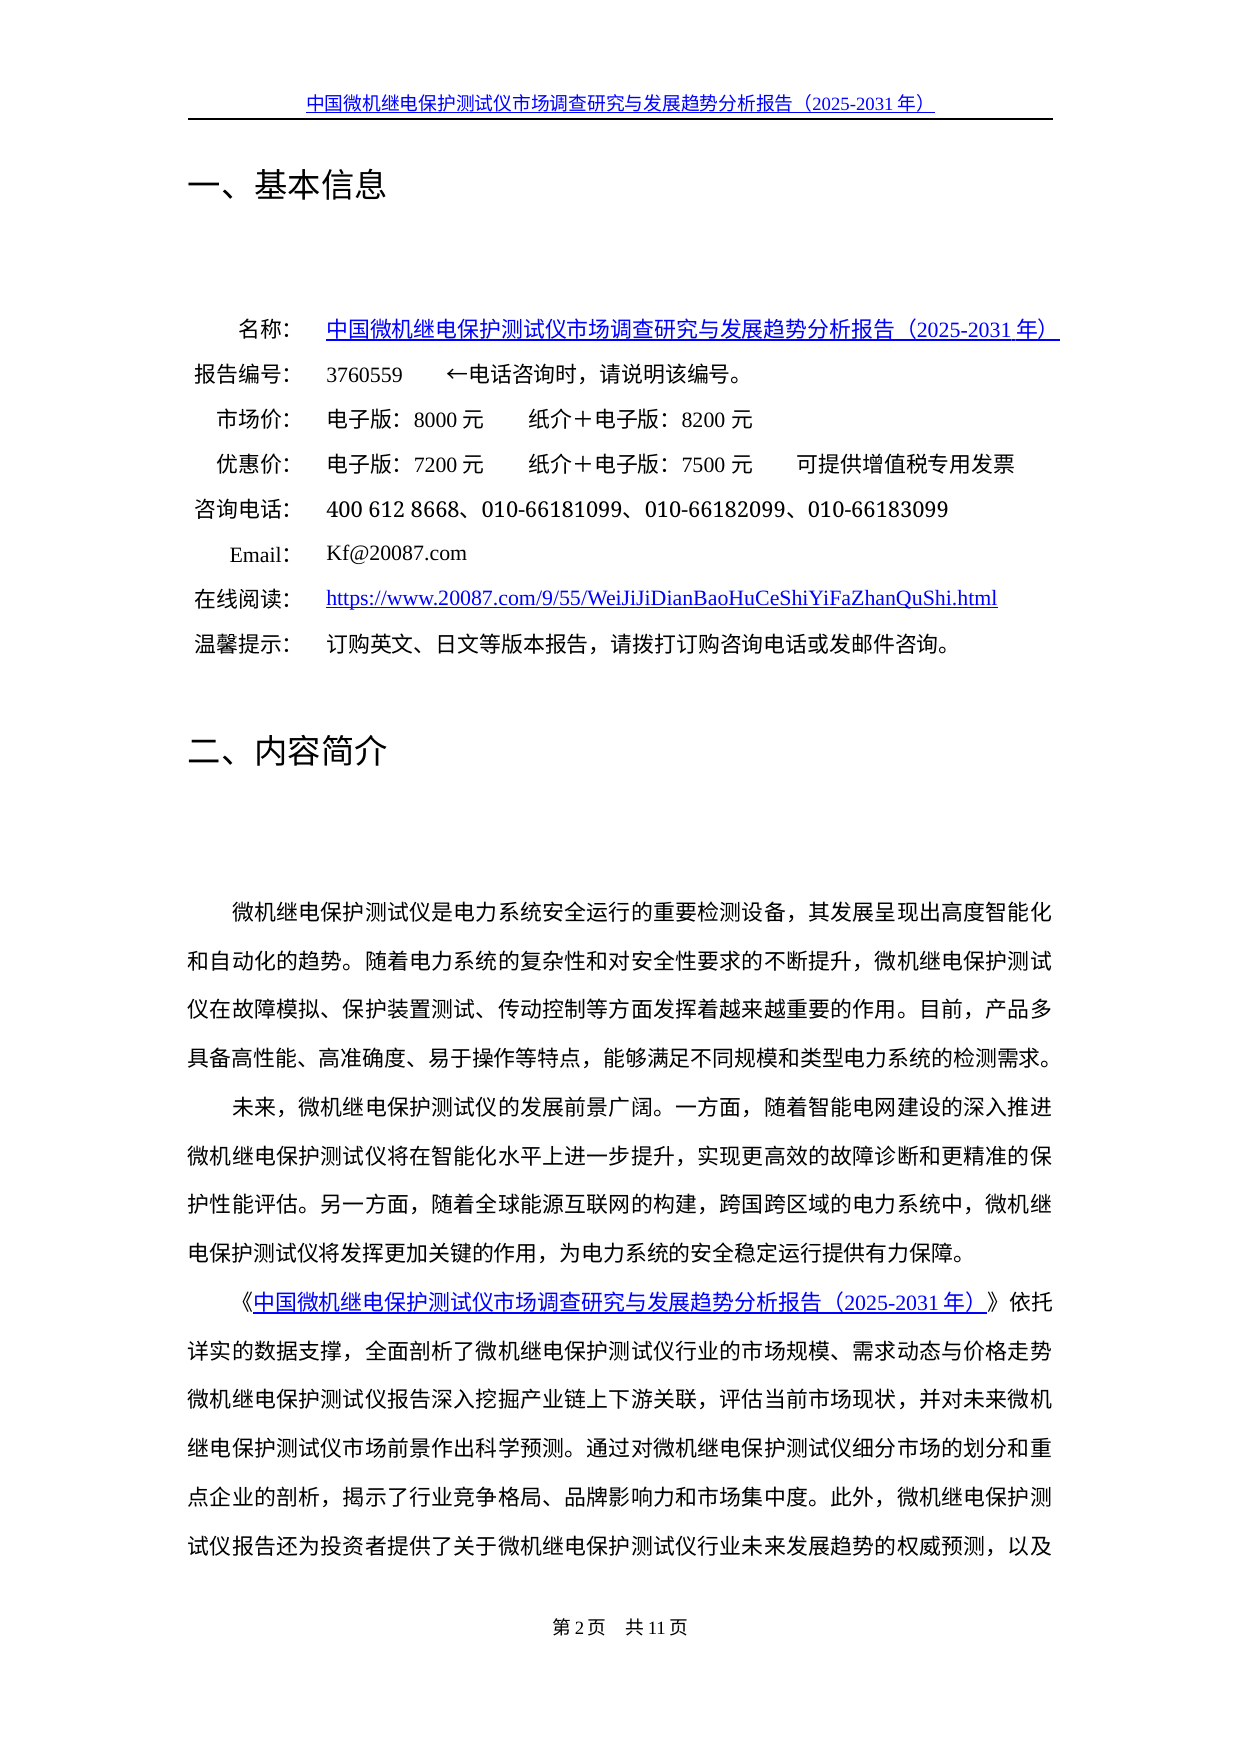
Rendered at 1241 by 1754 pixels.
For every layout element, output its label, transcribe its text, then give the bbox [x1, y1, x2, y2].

table_cell 温馨提示： [167, 627, 315, 672]
table_cell 在线阅读： [167, 582, 315, 627]
table_cell Kf@20087.com [315, 537, 1073, 582]
table_cell 电子版：7200 元 纸介＋电子版：7500 元 可提供增值税专用发票 [315, 447, 1073, 492]
table_cell [315, 582, 1073, 627]
table_header 中国微机继电保护测试仪市场调查研究与发展趋势分析报告（2025-2031年） [315, 312, 1073, 357]
table_cell 400 612 8668、010-66181099、010-66182099、010-66183099 [315, 492, 1073, 537]
table_cell 订购英文、日文等版本报告，请拨打订购咨询电话或发邮件咨询。 [315, 627, 1073, 672]
table_cell 市场价： [167, 402, 315, 447]
table_cell 电子版：8000 元 纸介＋电子版：8200 元 [315, 402, 1073, 447]
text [187, 894, 1053, 1561]
table_header 名称： [167, 312, 315, 357]
table_cell 优惠价： [167, 447, 315, 492]
table_cell 报告编号： [167, 357, 315, 402]
table_cell Email： [167, 537, 315, 582]
table_cell 3760559 ←电话咨询时，请说明该编号。 [315, 357, 1073, 402]
table_cell 咨询电话： [167, 492, 315, 537]
title 二、内容简介 [187, 717, 1053, 782]
title 一、基本信息 [187, 150, 1053, 215]
